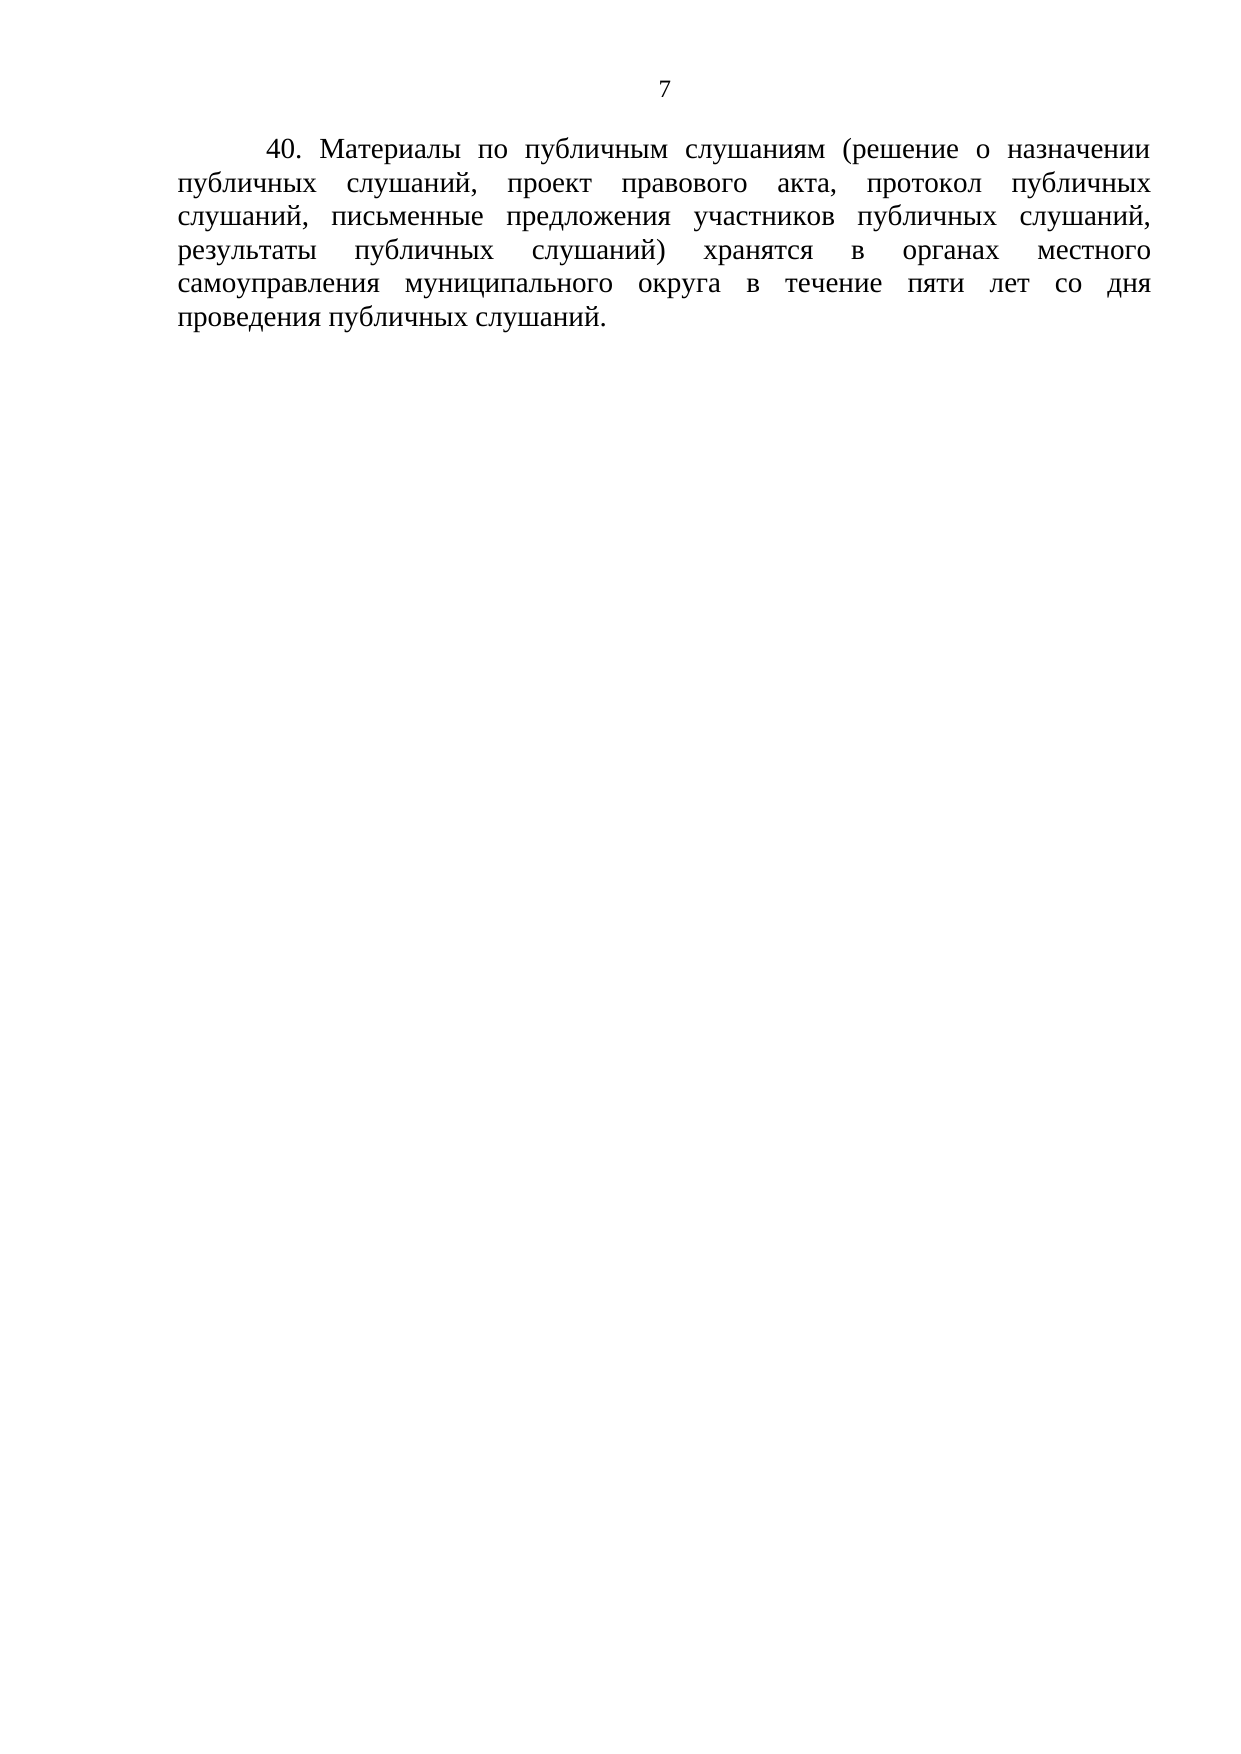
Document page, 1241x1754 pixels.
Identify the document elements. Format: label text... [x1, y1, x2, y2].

text 40. Материалы по публичным слушаниям (решение о назначении публичных слушаний, проект правового акта, протокол публичных слушаний, письменные предложения участников публичных слушаний, результаты публичных слушаний) хранятся в органах местного самоуправления муниципального округа в течение пяти лет со дня проведения публичных слушаний. [177, 131, 1152, 332]
